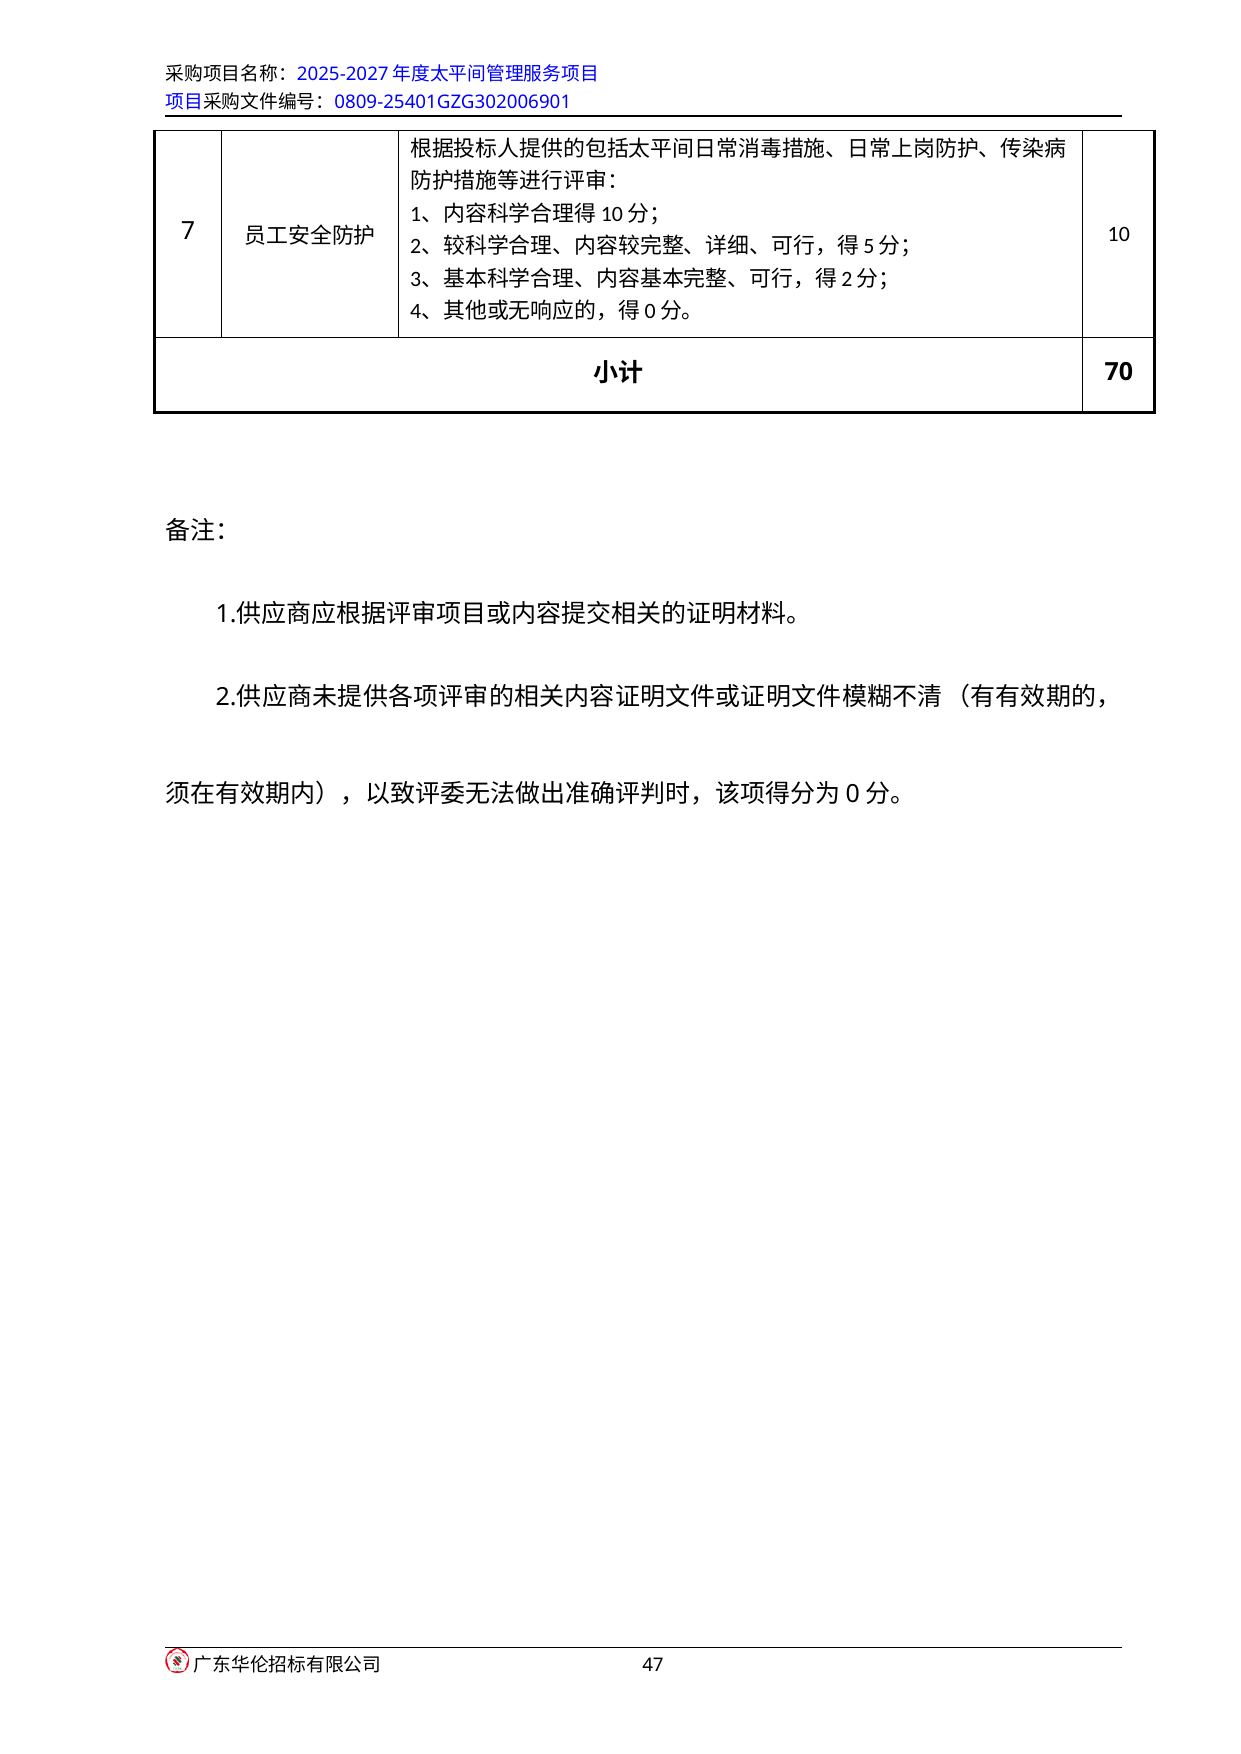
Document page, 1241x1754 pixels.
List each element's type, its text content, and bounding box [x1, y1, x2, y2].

picture [165, 1648, 189, 1673]
table_cell 小计 [156, 338, 1082, 411]
text 1.供应商应根据评审项目或内容提交相关的证明材料。 [165, 579, 1122, 644]
table_cell 10 [1083, 131, 1153, 337]
text 2.供应商未提供各项评审的相关内容证明文件或证明文件模糊不清（有有效期的，须在有效期内），以致评委无法做出准确评判时，该项得分为0分。 [165, 662, 1122, 824]
table_cell 7 [156, 131, 221, 337]
text 备注： [165, 496, 1122, 561]
table_cell 70 [1083, 338, 1153, 411]
table_cell 员工安全防护 [222, 131, 398, 337]
table_cell 根据投标人提供的包括太平间日常消毒措施、日常上岗防护、传染病防护措施等进行评审： 1、内容科学合理得10分； 2、较科学合理、内容较完整、详细、可行，得5分； 3、基本科学合理、内容基本完整、可行，得2分； 4、其他或无响应的，得0分。 [399, 131, 1082, 337]
